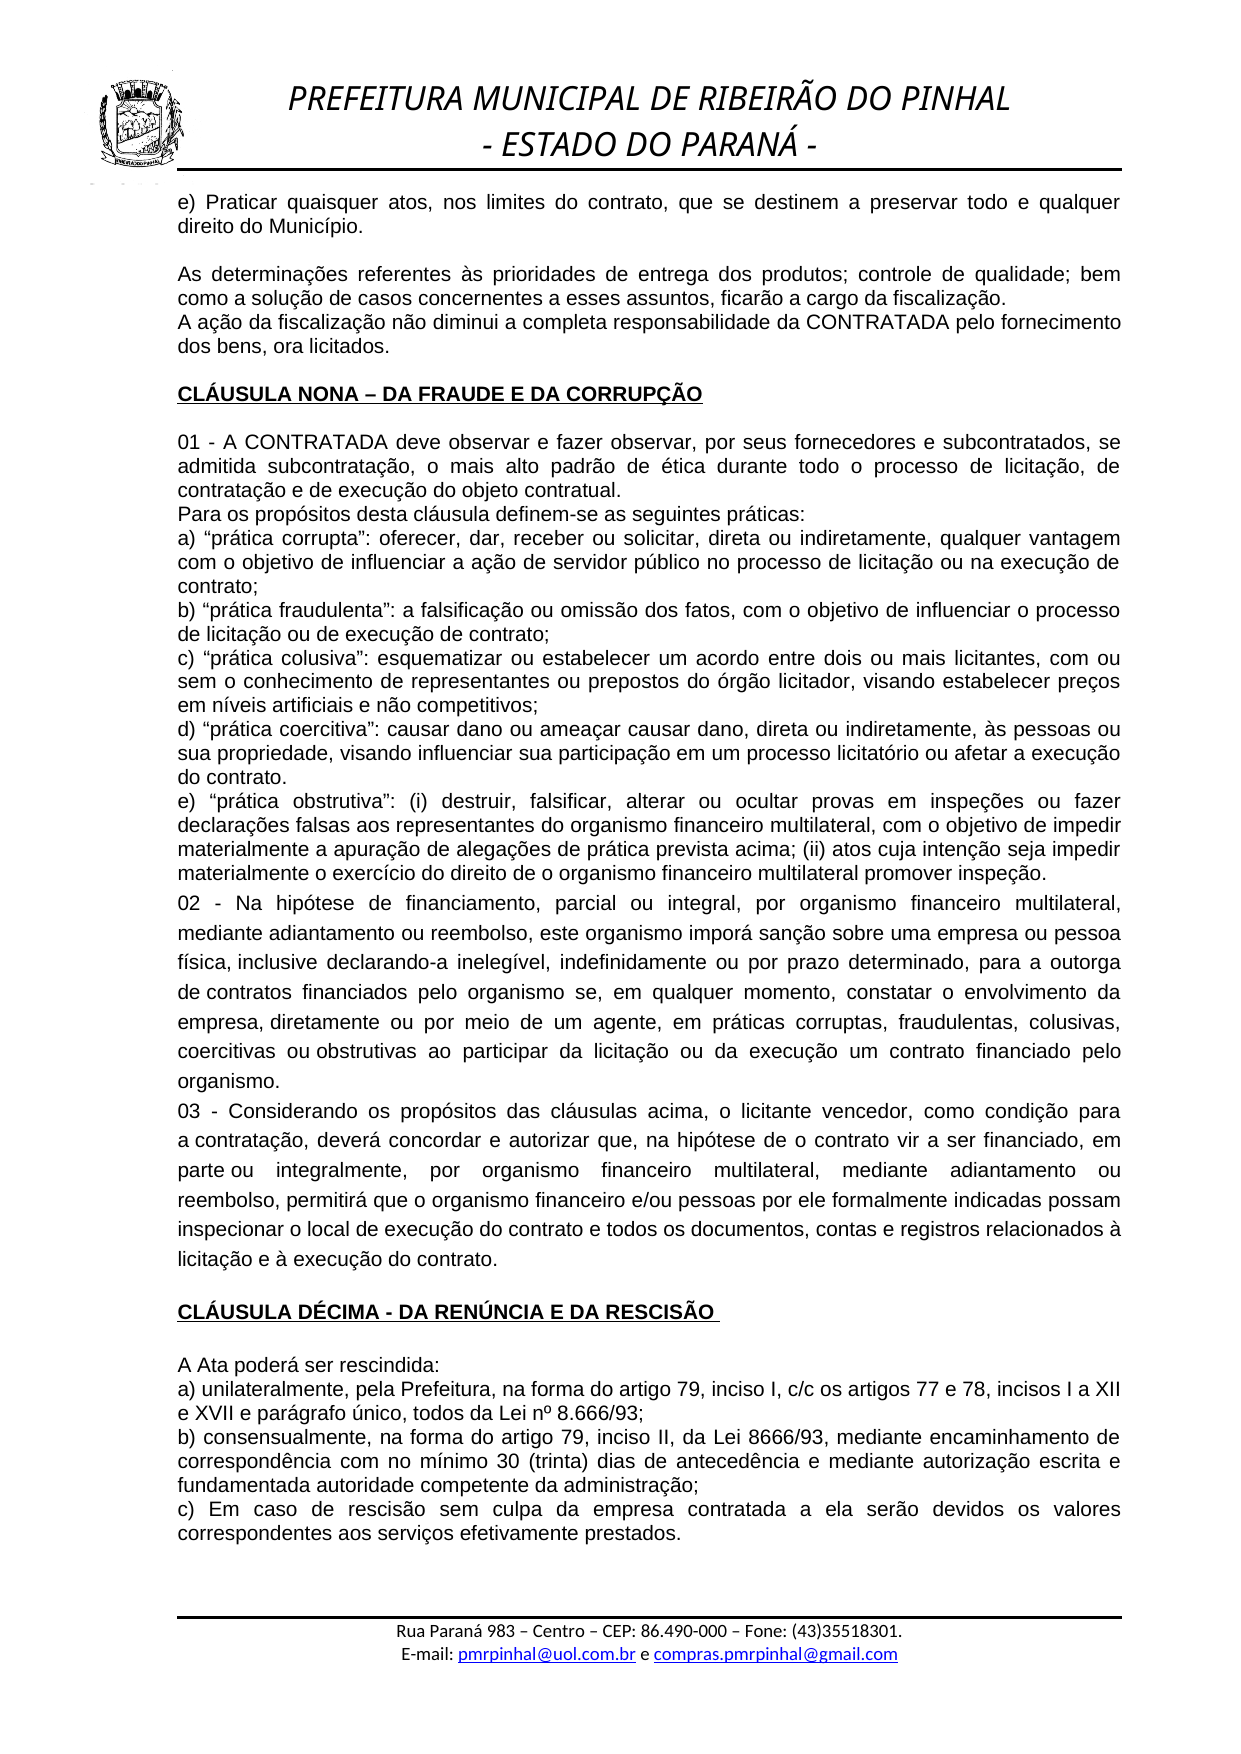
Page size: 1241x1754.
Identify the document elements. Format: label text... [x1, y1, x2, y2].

text b) “prática fraudulenta”: a falsificação ou omissão dos fatos, com o objetivo de influenciar o processo de licitação ou de execução de contrato; [177, 597, 1122, 645]
text 01 - A CONTRATADA deve observar e fazer observar, por seus fornecedores e subcontratados, se admitida subcontratação, o mais alto padrão de ética durante todo o processo de licitação, de contratação e de execução do objeto contratual. [177, 430, 1122, 502]
picture [83, 65, 202, 185]
text CLÁUSULA NONA – DA FRAUDE E DA CORRUPÇÃO [177, 382, 1122, 406]
text Para os propósitos desta cláusula definem-se as seguintes práticas: [177, 502, 1122, 526]
text A Ata poderá ser rescindida: [177, 1353, 1122, 1377]
text CLÁUSULA DÉCIMA - DA RENÚNCIA E DA RESCISÃO [177, 1300, 1122, 1324]
text a) “prática corrupta”: oferecer, dar, receber ou solicitar, direta ou indiretamente, qualquer vantagem com o objetivo de influenciar a ação de servidor público no processo de licitação ou na execução de contrato; [177, 526, 1122, 597]
text b) consensualmente, na forma do artigo 79, inciso II, da Lei 8666/93, mediante encaminhamento de correspondência com no mínimo 30 (trinta) dias de antecedência e mediante autorização escrita e fundamentada autoridade competente da administração; [177, 1425, 1122, 1497]
text 02 - Na hipótese de financiamento, parcial ou integral, por organismo financeiro multilateral, mediante adiantamento ou reembolso, este organismo imporá sanção sobre uma empresa ou pessoa física, inclusive declarando-a inelegível, indefinidamente ou por prazo determinado, para a outorga de contratos financiados pelo organismo se, em qualquer momento, constatar o envolvimento da empresa, diretamente ou por meio de um agente, em práticas corruptas, fraudulentas, colusivas, coercitivas ou obstrutivas ao participar da licitação ou da execução um contrato financiado pelo organismo. [177, 885, 1122, 1093]
text e) Praticar quaisquer atos, nos limites do contrato, que se destinem a preservar todo e qualquer direito do Município. [177, 190, 1122, 238]
text 03 - Considerando os propósitos das cláusulas acima, o licitante vencedor, como condição para a contratação, deverá concordar e autorizar que, na hipótese de o contrato vir a ser financiado, em parte ou integralmente, por organismo financeiro multilateral, mediante adiantamento ou reembolso, permitirá que o organismo financeiro e/ou pessoas por ele formalmente indicadas possam inspecionar o local de execução do contrato e todos os documentos, contas e registros relacionados à licitação e à execução do contrato. [177, 1093, 1122, 1271]
text A ação da fiscalização não diminui a completa responsabilidade da CONTRATADA pelo fornecimento dos bens, ora licitados. [177, 310, 1122, 358]
text As determinações referentes às prioridades de entrega dos produtos; controle de qualidade; bem como a solução de casos concernentes a esses assuntos, ficarão a cargo da fiscalização. [177, 262, 1122, 310]
text d) “prática coercitiva”: causar dano ou ameaçar causar dano, direta ou indiretamente, às pessoas ou sua propriedade, visando influenciar sua participação em um processo licitatório ou afetar a execução do contrato. [177, 717, 1122, 789]
text c) Em caso de rescisão sem culpa da empresa contratada a ela serão devidos os valores correspondentes aos serviços efetivamente prestados. [177, 1497, 1122, 1545]
text e) “prática obstrutiva”: (i) destruir, falsificar, alterar ou ocultar provas em inspeções ou fazer declarações falsas aos representantes do organismo financeiro multilateral, com o objetivo de impedir materialmente a apuração de alegações de prática prevista acima; (ii) atos cuja intenção seja impedir materialmente o exercício do direito de o organismo financeiro multilateral promover inspeção. [177, 789, 1122, 885]
text a) unilateralmente, pela Prefeitura, na forma do artigo 79, inciso I, c/c os artigos 77 e 78, incisos I a XII e XVII e parágrafo único, todos da Lei nº 8.666/93; [177, 1377, 1122, 1425]
text c) “prática colusiva”: esquematizar ou estabelecer um acordo entre dois ou mais licitantes, com ou sem o conhecimento de representantes ou prepostos do órgão licitador, visando estabelecer preços em níveis artificiais e não competitivos; [177, 645, 1122, 717]
